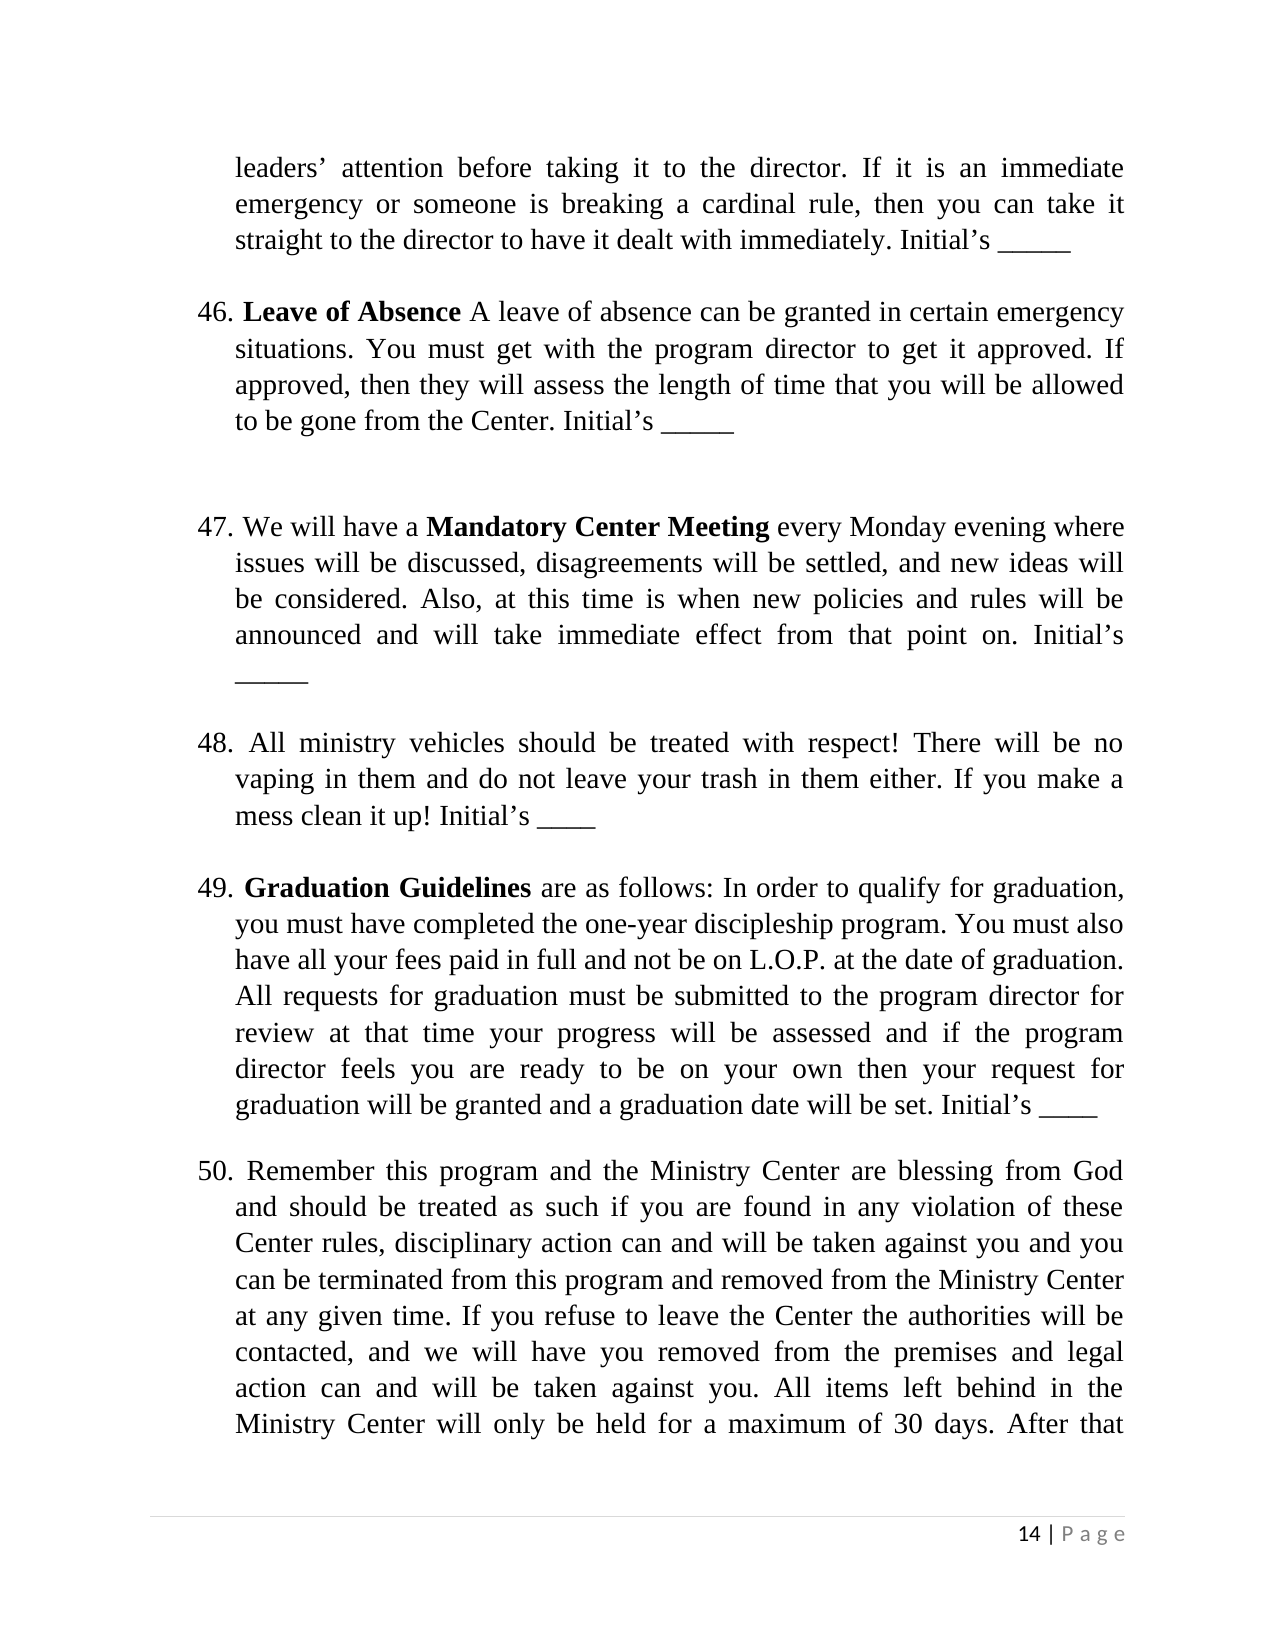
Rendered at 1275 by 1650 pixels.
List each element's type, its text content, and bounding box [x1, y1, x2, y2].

list Graduation Guidelines are as follows: In order to qualify for graduation, you must have completed the one-year discipleship program. You must also have all your fees paid in full and not be on L.O.P. at the date of graduation. All requests for graduation must be submitted to the program director for review at that time your progress will be assessed and if the program director feels you are ready to be on your own then your request for graduation will be granted and a graduation date will be set. Initial’s ____ [197, 870, 1125, 1121]
list Leave of Absence A leave of absence can be granted in certain emergency situations. You must get with the program director to get it approved. If approved, then they will assess the length of time that you will be allowed to be gone from the Center. Initial’s _____ [197, 294, 1125, 437]
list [197, 150, 1125, 256]
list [197, 1153, 1125, 1440]
list We will have a Mandatory Center Meeting every Monday evening where issues will be discussed, disagreements will be settled, and new ideas will be considered. Also, at this time is when new policies and rules will be announced and will take immediate effect from that point on. Initial’s _____ [197, 509, 1125, 687]
list All ministry vehicles should be treated with respect! There will be no vaping in them and do not leave your trash in them either. If you make a mess clean it up! Initial’s ____ [197, 726, 1125, 831]
